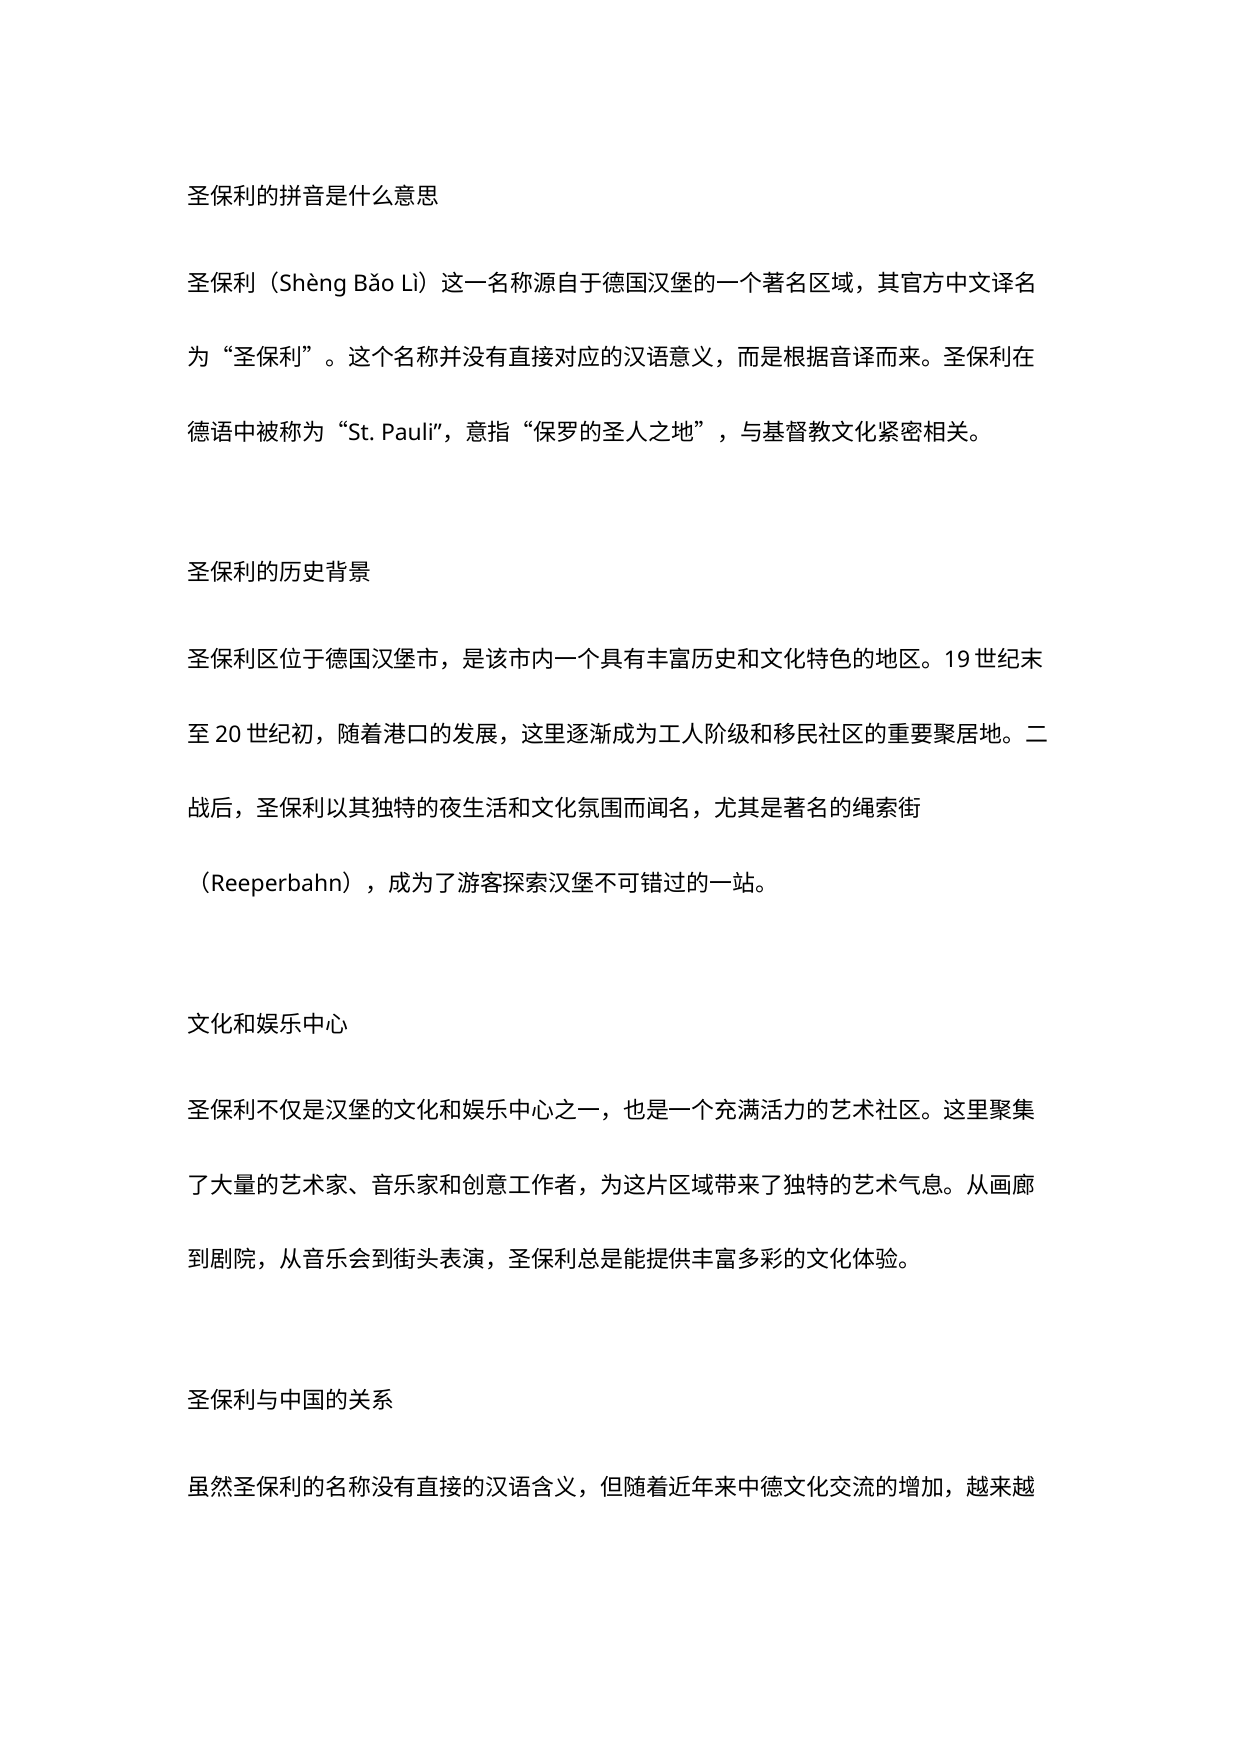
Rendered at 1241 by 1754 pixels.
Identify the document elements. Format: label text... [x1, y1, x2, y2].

text 圣保利（Shèng Bǎo Lì）这一名称源自于德国汉堡的一个著名区域，其官方中文译名为“圣保利”。这个名称并没有直接对应的汉语意义，而是根据音译而来。圣保利在德语中被称为“St. Pauli”，意指“保罗的圣人之地”，与基督教文化紧密相关。 [187, 248, 1053, 463]
text 圣保利与中国的关系 [187, 1366, 1053, 1431]
text 圣保利区位于德国汉堡市，是该市内一个具有丰富历史和文化特色的地区。19世纪末至20世纪初，随着港口的发展，这里逐渐成为工人阶级和移民社区的重要聚居地。二战后，圣保利以其独特的夜生活和文化氛围而闻名，尤其是著名的绳索街（Reeperbahn），成为了游客探索汉堡不可错过的一站。 [187, 625, 1053, 914]
text 圣保利的拼音是什么意思 [187, 162, 1053, 227]
text 圣保利不仅是汉堡的文化和娱乐中心之一，也是一个充满活力的艺术社区。这里聚集了大量的艺术家、音乐家和创意工作者，为这片区域带来了独特的艺术气息。从画廊到剧院，从音乐会到街头表演，圣保利总是能提供丰富多彩的文化体验。 [187, 1076, 1053, 1291]
text 文化和娱乐中心 [187, 989, 1053, 1054]
text 圣保利的历史背景 [187, 538, 1053, 603]
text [187, 1452, 1053, 1517]
